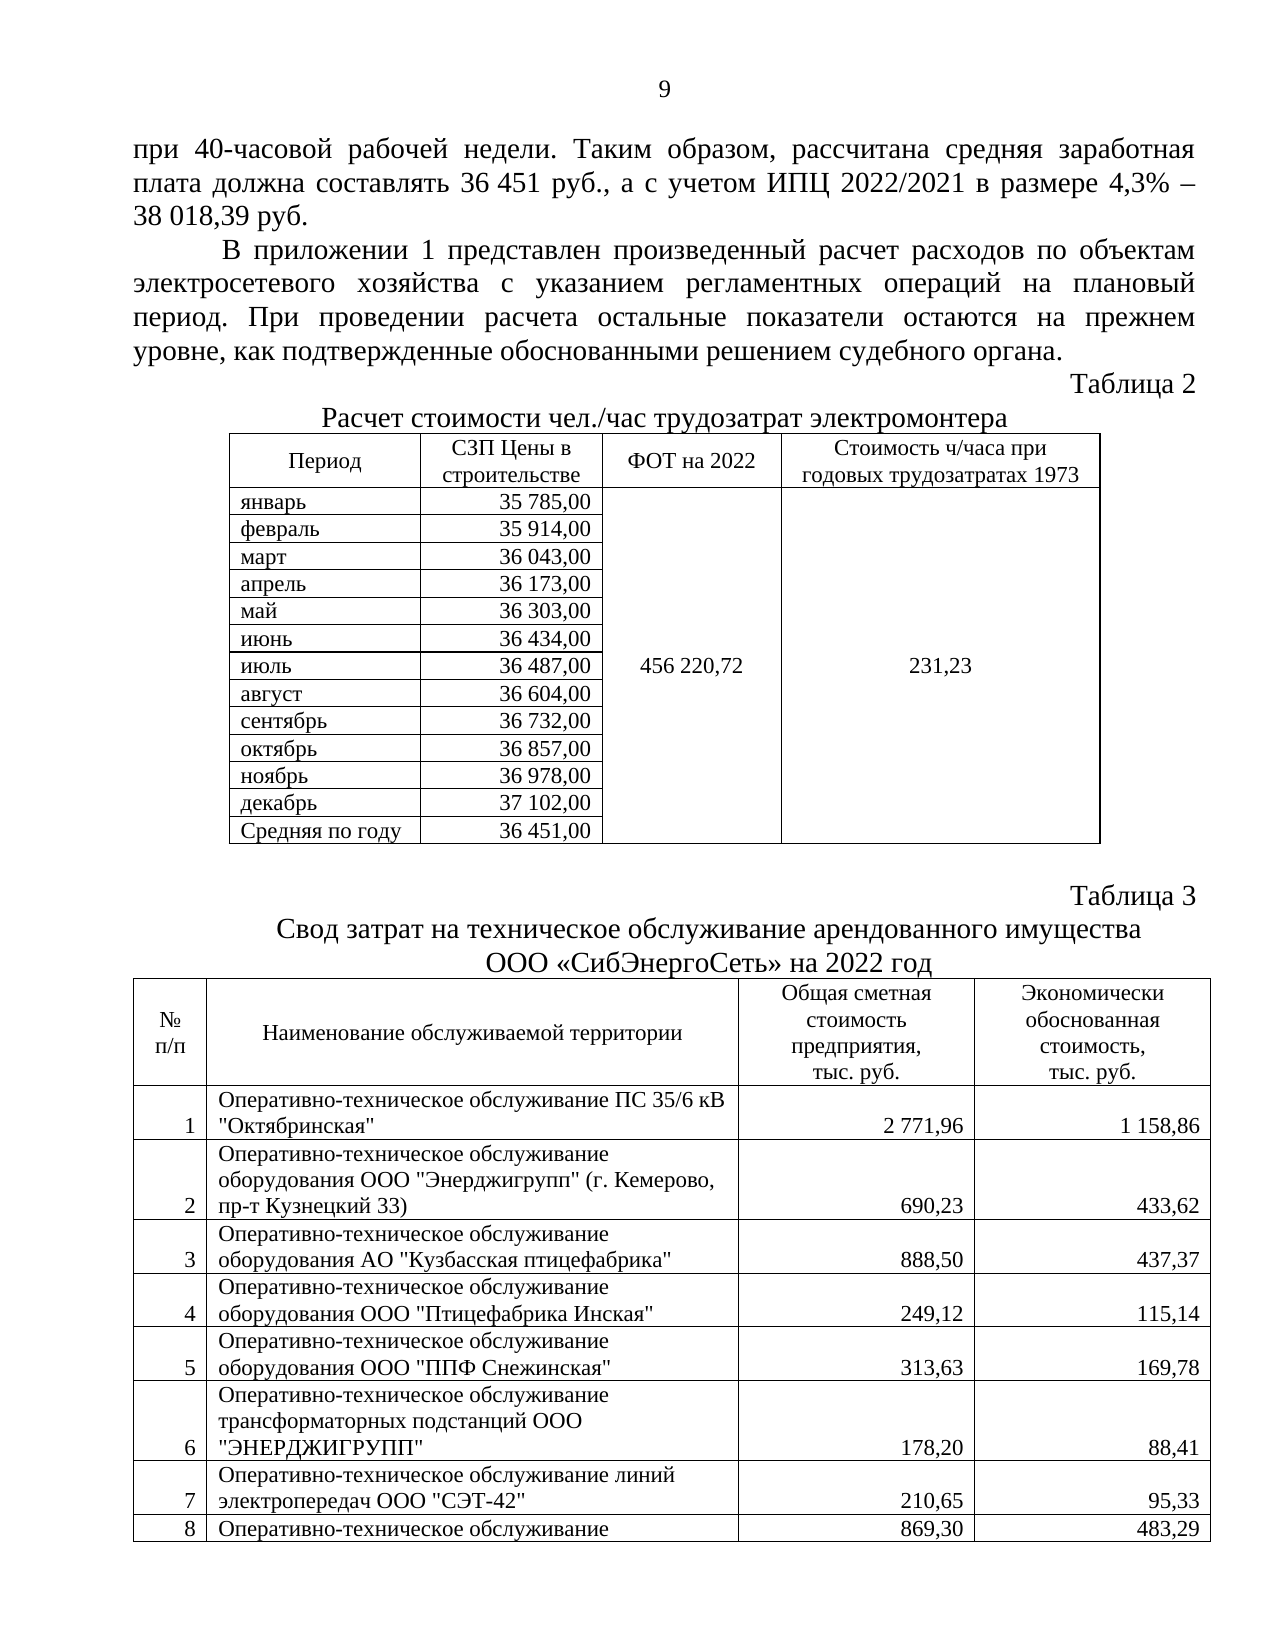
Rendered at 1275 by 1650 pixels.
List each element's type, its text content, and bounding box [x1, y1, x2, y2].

table_header СЗП Цены в строительстве [421, 434, 602, 487]
text Таблица 3 [133, 878, 1196, 911]
table_cell Оперативно-техническое обслуживание ПС 35/6 кВ "Октябринская" [207, 1086, 738, 1138]
table_cell 437,37 [975, 1220, 1210, 1272]
table_cell 1 158,86 [975, 1086, 1210, 1138]
table_cell 690,23 [739, 1140, 974, 1219]
table_cell август [230, 680, 420, 706]
table_header Период [230, 434, 420, 487]
table_cell 3 [134, 1220, 206, 1272]
text ООО «СибЭнергоСеть» на 2022 год [133, 945, 1196, 978]
table_cell 231,23 [782, 488, 1099, 843]
table_cell 36 487,00 [421, 653, 602, 679]
table_cell 210,65 [739, 1461, 974, 1514]
table_cell 36 978,00 [421, 762, 602, 788]
table_cell июль [230, 653, 420, 679]
table_cell Оперативно-техническое обслуживание оборудования ООО "Птицефабрика Инская" [207, 1274, 738, 1326]
table_header Экономически обоснованная стоимость, тыс. руб. [975, 979, 1210, 1085]
table_cell 2 [134, 1140, 206, 1219]
table_cell ноябрь [230, 762, 420, 788]
table_cell 95,33 [975, 1461, 1210, 1514]
table_header Наименование обслуживаемой территории [207, 979, 738, 1085]
table_header № п/п [134, 979, 206, 1085]
table_cell 35 785,00 [421, 488, 602, 514]
table_cell Оперативно-техническое обслуживание оборудования ООО "ППФ Снежинская" [207, 1327, 738, 1380]
table_cell март [230, 543, 420, 569]
table_cell 88,41 [975, 1381, 1210, 1460]
table_header Общая сметная стоимость предприятия, тыс. руб. [739, 979, 974, 1085]
table_cell май [230, 598, 420, 624]
table_cell 36 434,00 [421, 625, 602, 651]
table_cell 2 771,96 [739, 1086, 974, 1138]
table_header ФОТ на 2022 [603, 434, 781, 487]
table_cell 456 220,72 [603, 488, 781, 843]
table_cell 249,12 [739, 1274, 974, 1326]
table_cell 6 [134, 1381, 206, 1460]
text Расчет стоимости чел./час трудозатрат электромонтера [133, 400, 1196, 433]
table_cell 36 451,00 [421, 817, 602, 843]
table_cell 1 [134, 1086, 206, 1138]
table_cell 433,62 [975, 1140, 1210, 1219]
table_cell 869,30 [739, 1515, 974, 1541]
table_cell 8 [134, 1515, 206, 1541]
table_cell Оперативно-техническое обслуживание трансформаторных подстанций ООО "ЭНЕРДЖИГРУПП" [207, 1381, 738, 1460]
table_cell 37 102,00 [421, 789, 602, 816]
table_cell 169,78 [975, 1327, 1210, 1380]
table_cell 36 732,00 [421, 707, 602, 733]
table_cell 5 [134, 1327, 206, 1380]
table_header Стоимость ч/часа при годовых трудозатратах 1973 [782, 434, 1099, 487]
text Свод затрат на техническое обслуживание арендованного имущества [133, 911, 1196, 945]
table_cell июнь [230, 625, 420, 651]
table_cell 4 [134, 1274, 206, 1326]
table_cell декабрь [230, 789, 420, 816]
table_cell 313,63 [739, 1327, 974, 1380]
text Таблица 2 [133, 366, 1196, 400]
text В приложении 1 представлен произведенный расчет расходов по объектам электросетевого хозяйства с указанием регламентных операций на плановый период. При проведении расчета остальные показатели остаются на прежнем уровне, как подтвержденные обоснованными решением судебного органа. [133, 232, 1196, 366]
table_cell 36 173,00 [421, 570, 602, 597]
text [133, 131, 1196, 232]
table_cell 178,20 [739, 1381, 974, 1460]
table_cell 36 604,00 [421, 680, 602, 706]
table_cell сентябрь [230, 707, 420, 733]
table_cell январь [230, 488, 420, 514]
table_cell Оперативно-техническое обслуживание оборудования ООО "Энерджигрупп" (г. Кемерово, пр-т Кузнецкий 33) [207, 1140, 738, 1219]
table_cell Оперативно-техническое обслуживание оборудования АО "Кузбасская птицефабрика" [207, 1220, 738, 1272]
table_cell 115,14 [975, 1274, 1210, 1326]
table_cell октябрь [230, 735, 420, 761]
table_cell Средняя по году [230, 817, 420, 843]
table_cell февраль [230, 515, 420, 542]
table_cell 36 303,00 [421, 598, 602, 624]
table_cell 35 914,00 [421, 515, 602, 542]
table_cell 36 857,00 [421, 735, 602, 761]
table_cell 888,50 [739, 1220, 974, 1272]
table_cell 36 043,00 [421, 543, 602, 569]
table_cell 7 [134, 1461, 206, 1514]
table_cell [207, 1515, 738, 1541]
table_cell Оперативно-техническое обслуживание линий электропередач ООО "СЭТ-42" [207, 1461, 738, 1514]
table_cell апрель [230, 570, 420, 597]
table_cell 483,29 [975, 1515, 1210, 1541]
